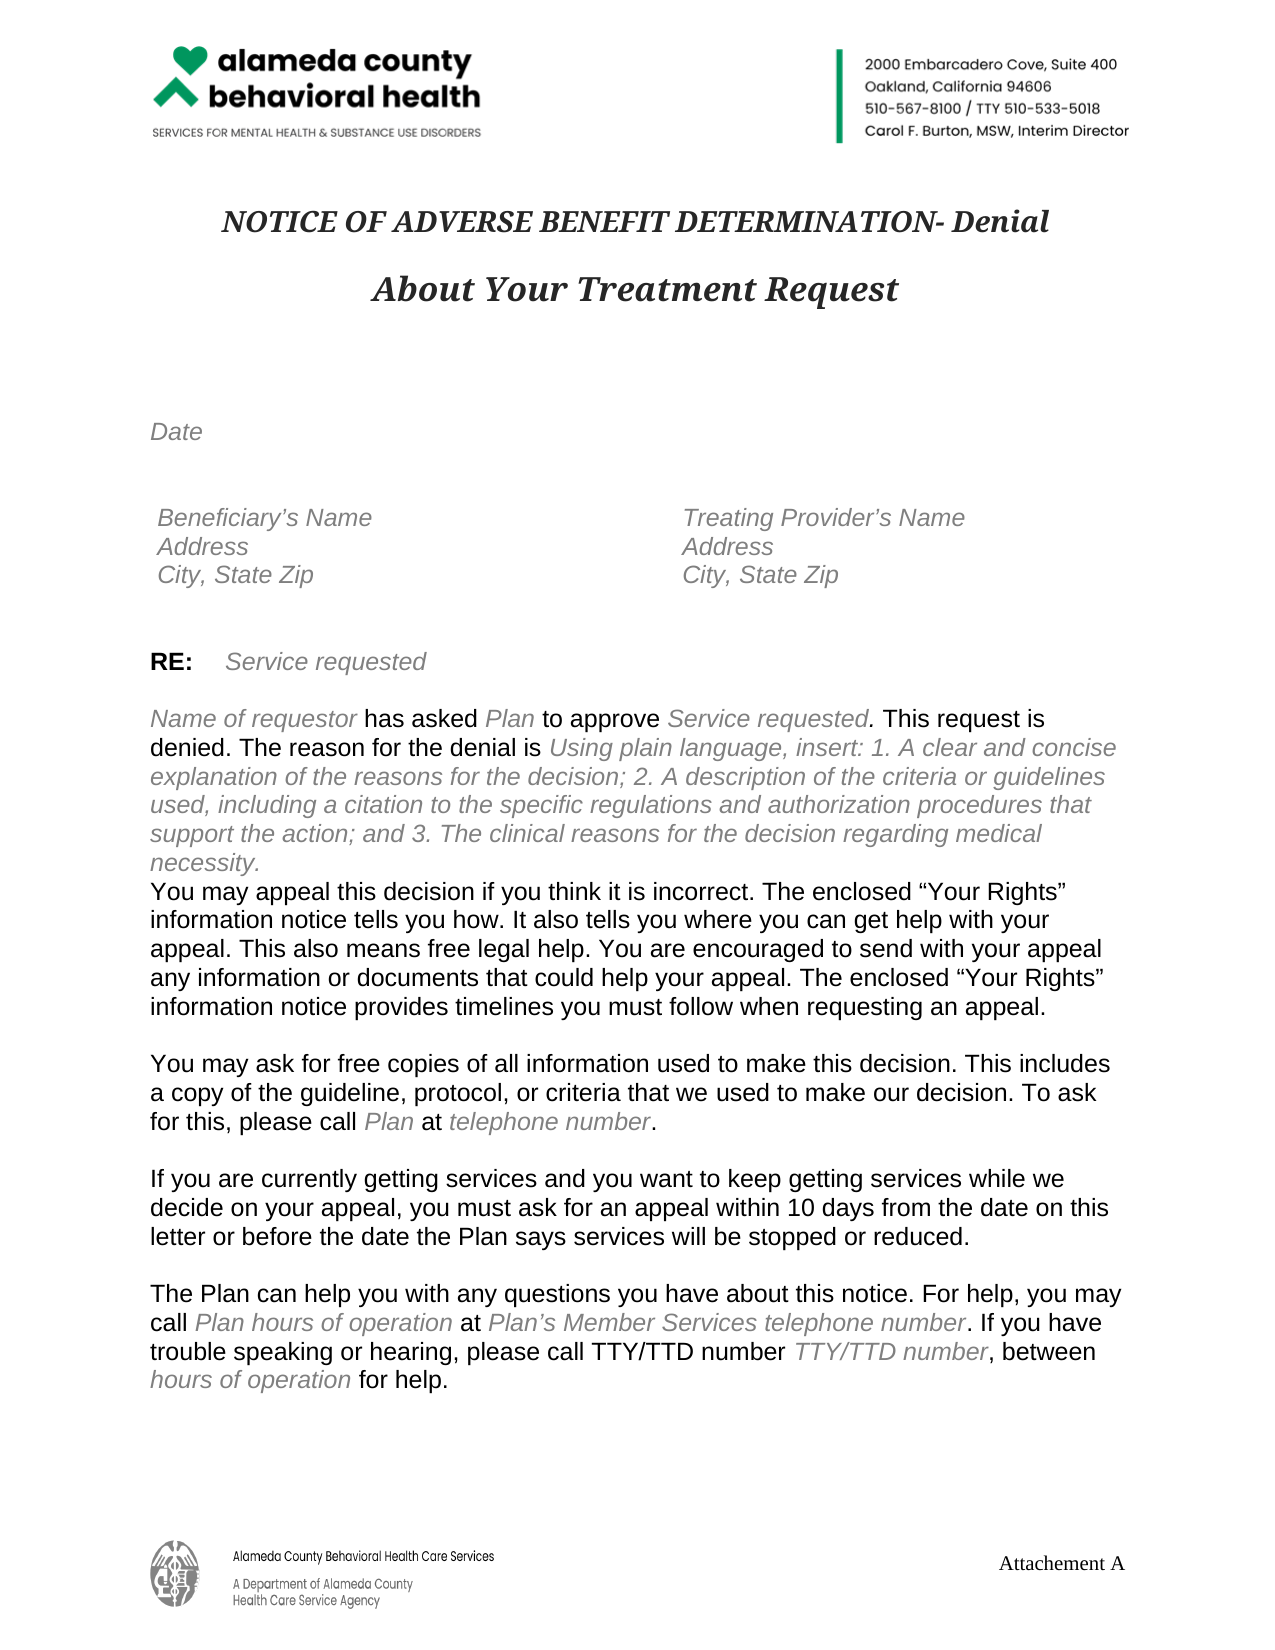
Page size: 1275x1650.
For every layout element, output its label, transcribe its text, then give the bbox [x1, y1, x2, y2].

text The Plan can help you with any questions you have about this notice. For help, you may call Plan hours of operation at Plan’s Member Services telephone number. If you have trouble speaking or hearing, please call TTY/TTD number TTY/TTD number, between hours of operation for help. [150, 1279, 1125, 1394]
subtitle About Your Treatment Request [150, 266, 1125, 311]
subtitle NOTICE OF ADVERSE BENEFIT DETERMINATION- Denial [150, 201, 1125, 241]
subtitle RE: Service requested [150, 646, 1125, 675]
picture [150, 46, 1134, 145]
text Address Address [150, 531, 1125, 560]
subtitle Beneficiary’s Name Treating Provider’s Name [150, 503, 1125, 531]
text You may appeal this decision if you think it is incorrect. The enclosed “Your Rights” information notice tells you how. It also tells you where you can get help with your appeal. This also means free legal help. You are encouraged to send with your appeal any information or documents that could help your appeal. The enclosed “Your Rights” information notice provides timelines you must follow when requesting an appeal. [150, 876, 1125, 1020]
text If you are currently getting services and you want to keep getting services while we decide on your appeal, you must ask for an appeal within 10 days from the date on this letter or before the date the Plan says services will be stopped or reduced. [150, 1164, 1125, 1250]
subtitle Date [150, 416, 1125, 445]
text You may ask for free copies of all information used to make this decision. This includes a copy of the guideline, protocol, or criteria that we used to make our decision. To ask for this, please call Plan at telephone number. [150, 1049, 1125, 1135]
text City, State Zip City, State Zip [150, 560, 1125, 589]
picture [150, 1517, 870, 1623]
text Name of requestor has asked Plan to approve Service requested. This request is denied. The reason for the denial is Using plain language, insert: 1. A clear and concise explanation of the reasons for the decision; 2. A description of the criteria or guidelines used, including a citation to the specific regulations and authorization procedures that support the action; and 3. The clinical reasons for the decision regarding medical necessity. [150, 704, 1125, 876]
